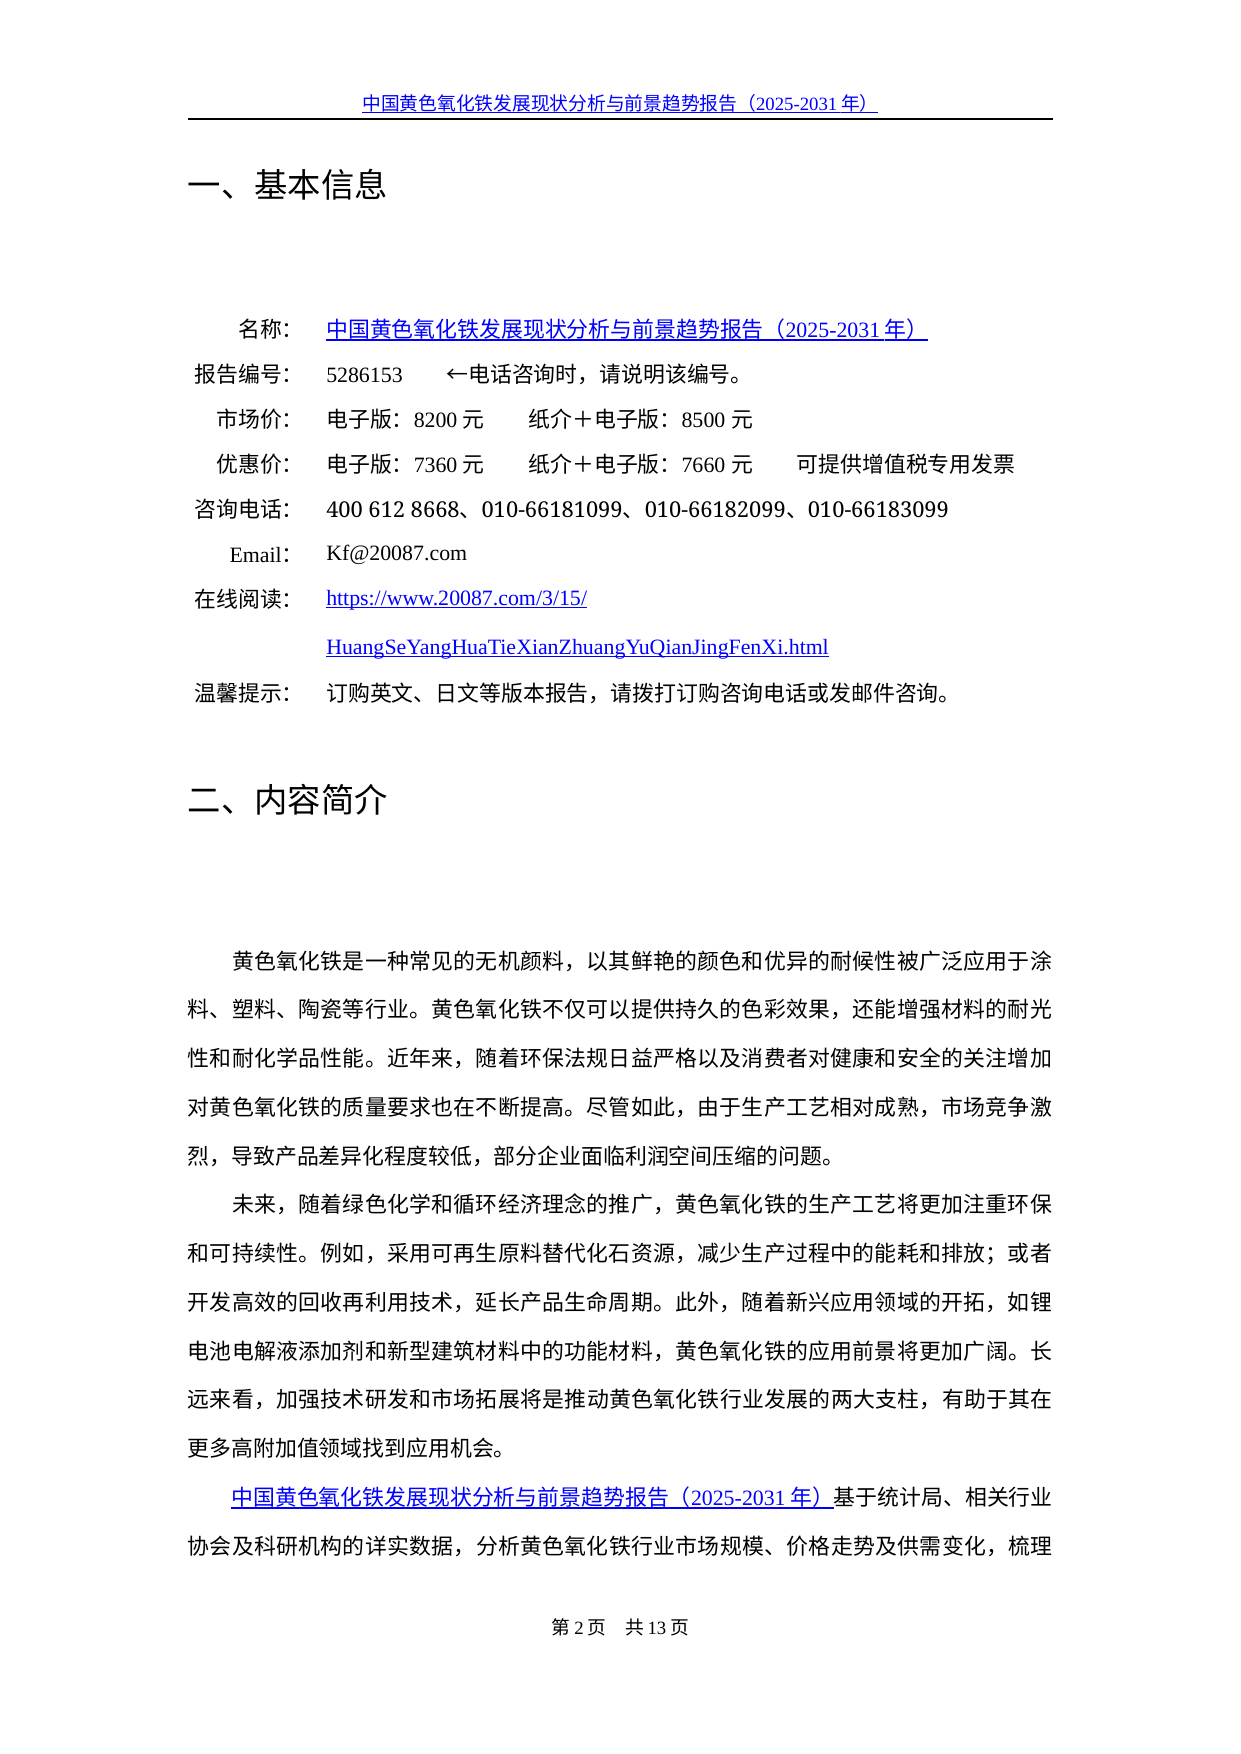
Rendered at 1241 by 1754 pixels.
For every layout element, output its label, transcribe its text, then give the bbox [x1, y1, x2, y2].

table_cell 咨询电话： [167, 492, 315, 537]
table_header 中国黄色氧化铁发展现状分析与前景趋势报告（2025-2031年） [315, 312, 1073, 357]
table_cell 市场价： [167, 402, 315, 447]
table_cell 电子版：7360 元 纸介＋电子版：7660 元 可提供增值税专用发票 [315, 447, 1073, 492]
title 二、内容简介 [187, 766, 1053, 831]
table_cell 温馨提示： [167, 675, 315, 720]
table_cell 订购英文、日文等版本报告，请拨打订购咨询电话或发邮件咨询。 [315, 675, 1073, 720]
table_cell 400 612 8668、010-66181099、010-66182099、010-66183099 [315, 492, 1073, 537]
table_cell 5286153 ←电话咨询时，请说明该编号。 [315, 357, 1073, 402]
table_cell [315, 582, 1073, 675]
table_cell Kf@20087.com [315, 537, 1073, 582]
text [187, 943, 1053, 1561]
table_cell 优惠价： [167, 447, 315, 492]
table_cell 报告编号： [167, 357, 315, 402]
title 一、基本信息 [187, 150, 1053, 215]
table_header 名称： [167, 312, 315, 357]
table_cell Email： [167, 537, 315, 582]
table_cell 在线阅读： [167, 582, 315, 675]
table_cell 电子版：8200 元 纸介＋电子版：8500 元 [315, 402, 1073, 447]
